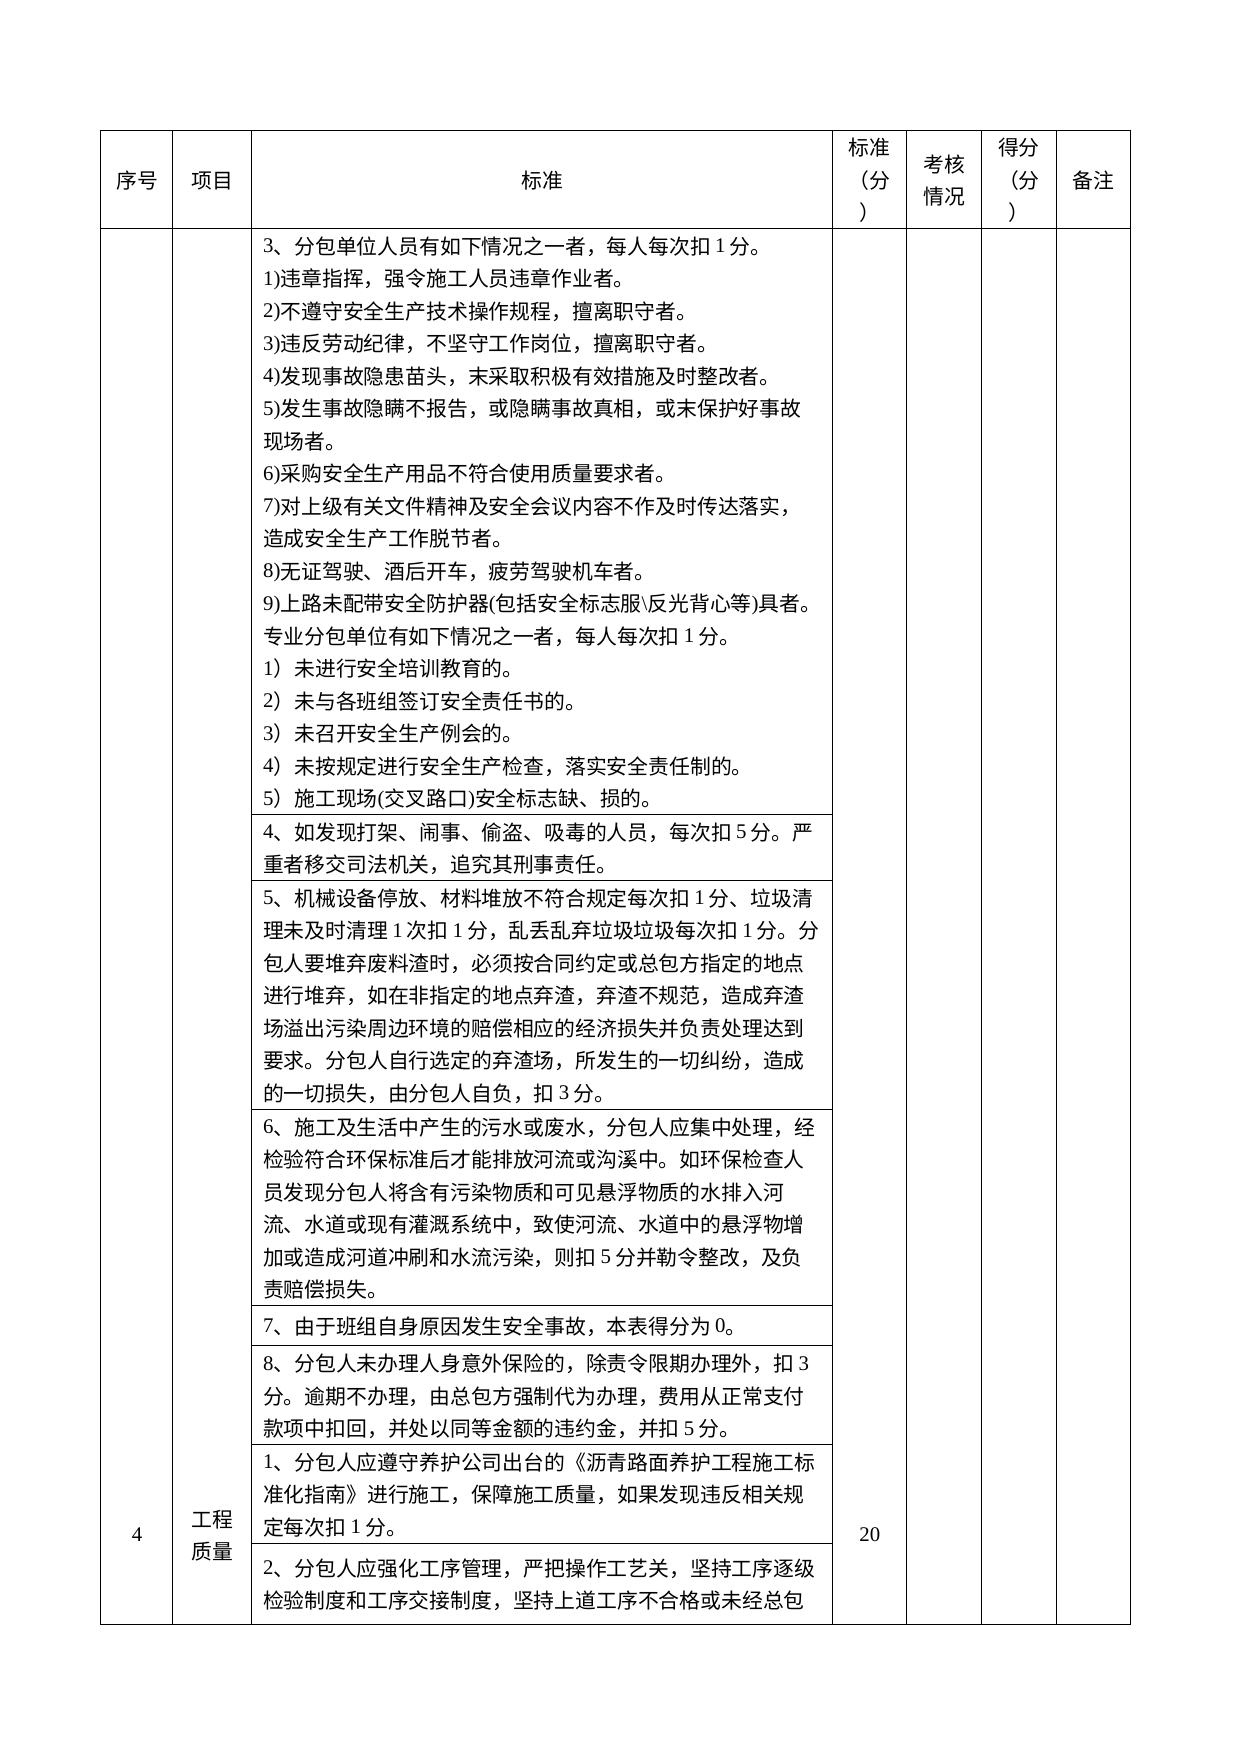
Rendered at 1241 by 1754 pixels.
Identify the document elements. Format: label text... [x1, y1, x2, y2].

table_cell 1、分包人应遵守养护公司出台的《沥青路面养护工程施工标准化指南》进行施工，保障施工质量，如果发现违反相关规定每次扣1分。 [252, 1445, 832, 1542]
table_header 考核情况 [907, 131, 981, 228]
table_cell [907, 1444, 981, 1623]
table_header 序号 [101, 131, 172, 228]
table_cell [1057, 1444, 1130, 1623]
table_header 标准（分） [833, 131, 906, 228]
table_cell 7、由于班组自身原因发生安全事故，本表得分为0。 [252, 1306, 832, 1345]
table_cell 20 [833, 1444, 906, 1623]
table_cell 3、分包单位人员有如下情况之一者，每人每次扣1分。 1)违章指挥，强令施工人员违章作业者。 2)不遵守安全生产技术操作规程，擅离职守者。 3)违反劳动纪律，不坚守工作岗位，擅离职守者。 4)发现事故隐患苗头，末采取积极有效措施及时整改者。 5)发生事故隐瞒不报告，或隐瞒事故真相，或末保护好事故现场者。 6)采购安全生产用品不符合使用质量要求者。 7)对上级有关文件精神及安全会议内容不作及时传达落实，造成安全生产工作脱节者。 8)无证驾驶、酒后开车，疲劳驾驶机车者。 9)上路未配带安全防护器(包括安全标志服\反光背心等)具者。专业分包单位有如下情况之一者，每人每次扣1分。 1）未进行安全培训教育的。 2）未与各班组签订安全责任书的。 3）未召开安全生产例会的。 4）未按规定进行安全生产检查，落实安全责任制的。 5）施工现场(交叉路口)安全标志缺、损的。 [252, 229, 832, 814]
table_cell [252, 1544, 832, 1623]
table_cell 5、机械设备停放、材料堆放不符合规定每次扣1分、垃圾清理未及时清理1次扣1分，乱丢乱弃垃圾垃圾每次扣1分。分包人要堆弃废料渣时，必须按合同约定或总包方指定的地点进行堆弃，如在非指定的地点弃渣，弃渣不规范，造成弃渣场溢出污染周边环境的赔偿相应的经济损失并负责处理达到要求。分包人自行选定的弃渣场，所发生的一切纠纷，造成的一切损失，由分包人自负，扣3分。 [252, 881, 832, 1109]
table_header 备注 [1057, 131, 1130, 228]
table_header 标准 [252, 131, 832, 228]
table_cell 工程质量 [173, 1444, 251, 1623]
table_cell 4 [101, 1444, 172, 1623]
table_cell [982, 1444, 1056, 1623]
table_cell 4、如发现打架、闹事、偷盗、吸毒的人员，每次扣5分。严重者移交司法机关，追究其刑事责任。 [252, 815, 832, 880]
table_header 项目 [173, 131, 251, 228]
table_cell 6、施工及生活中产生的污水或废水，分包人应集中处理，经检验符合环保标准后才能排放河流或沟溪中。如环保检查人员发现分包人将含有污染物质和可见悬浮物质的水排入河流、水道或现有灌溉系统中，致使河流、水道中的悬浮物增加或造成河道冲刷和水流污染，则扣5分并勒令整改，及负责赔偿损失。 [252, 1110, 832, 1305]
table_header 得分（分） [982, 131, 1056, 228]
table_cell 8、分包人未办理人身意外保险的，除责令限期办理外，扣3分。逾期不办理，由总包方强制代为办理，费用从正常支付款项中扣回，并处以同等金额的违约金，并扣5分。 [252, 1346, 832, 1444]
